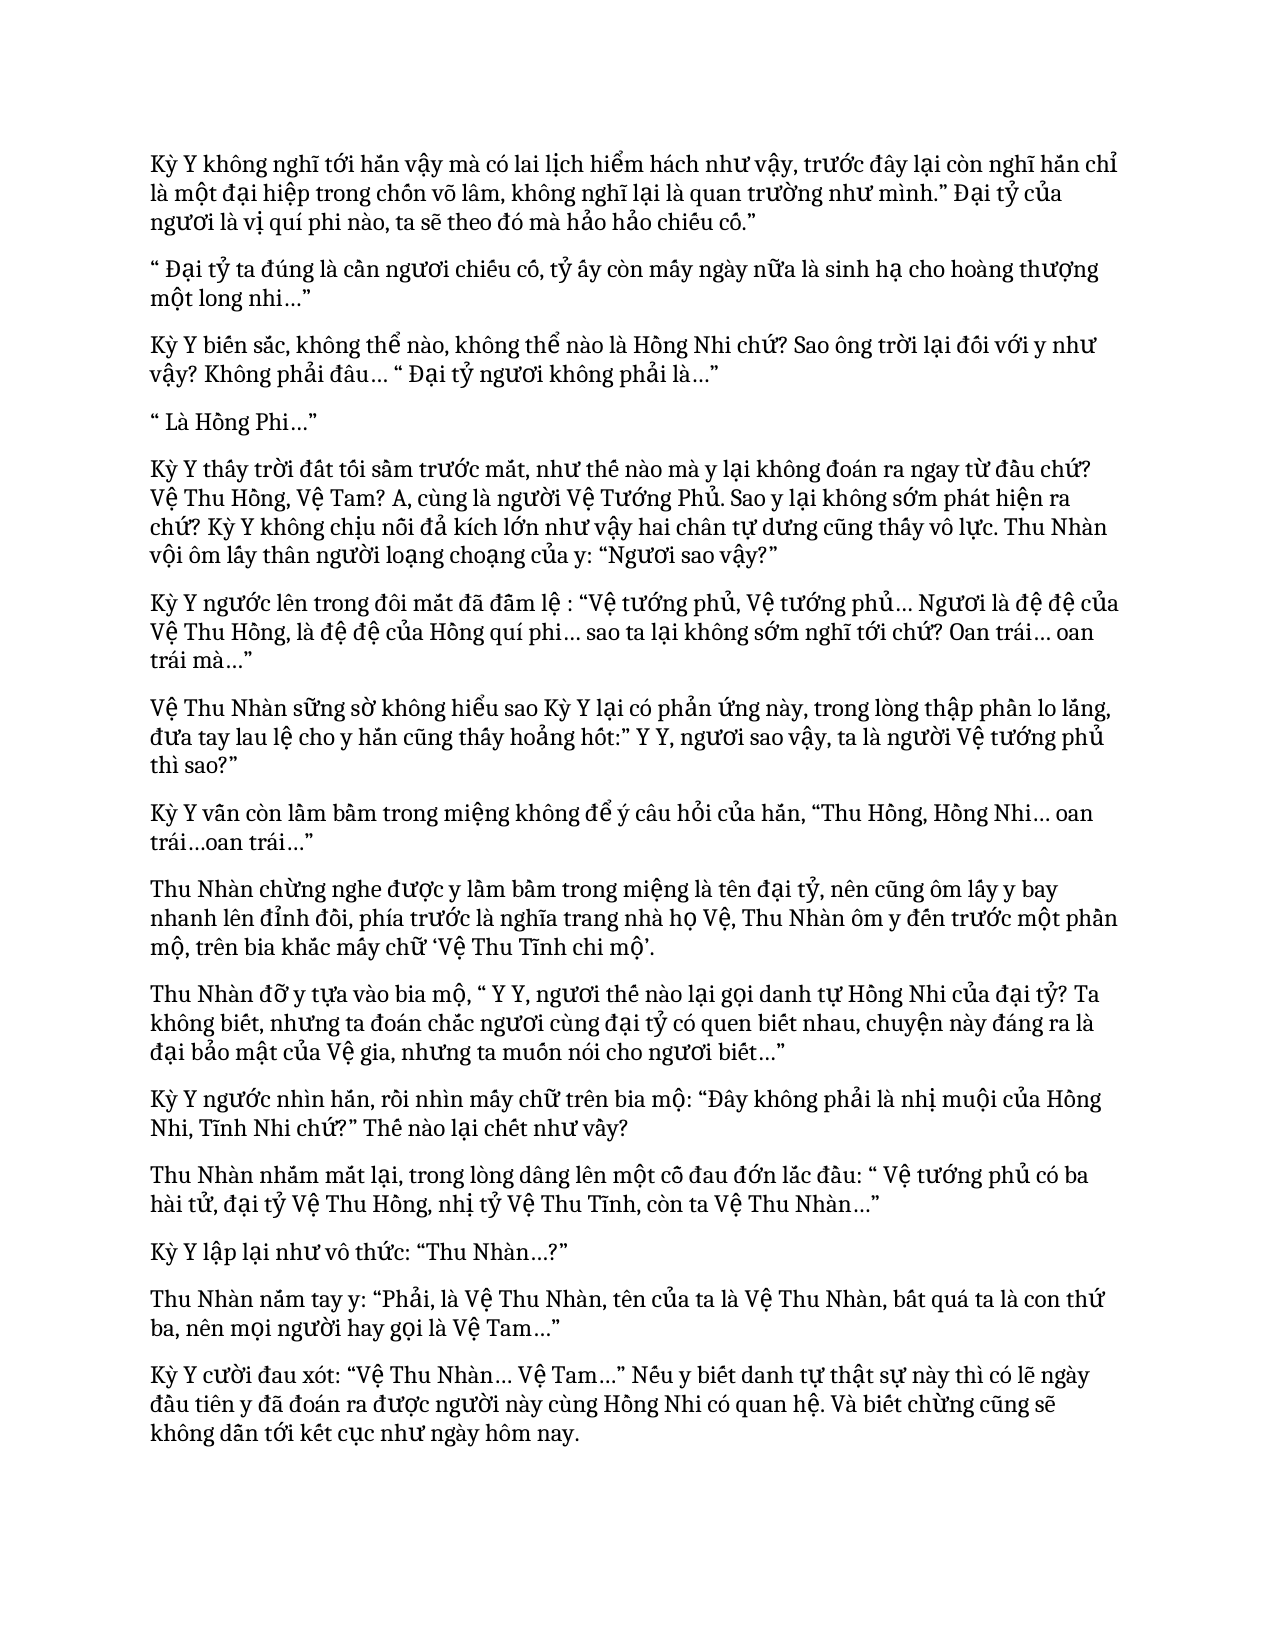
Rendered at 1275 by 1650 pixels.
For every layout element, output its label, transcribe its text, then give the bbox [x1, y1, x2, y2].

text Thu Nhàn đỡ y tựa vào bia mộ, “ Y Y, ngươi thế nào lại gọi danh tự Hồng Nhi của đại tỷ? Ta không biết, nhưng ta đoán chắc ngươi cùng đại tỷ có quen biết nhau, chuyện này đáng ra là đại bảo mật của Vệ gia, nhưng ta muốn nói cho ngươi biết…” [150, 980, 1125, 1066]
text Kỳ Y cười đau xót: “Vệ Thu Nhàn… Vệ Tam…” Nếu y biết danh tự thật sự này thì có lẽ ngày đầu tiên y đã đoán ra được người này cùng Hồng Nhi có quan hệ. Và biết chừng cũng sẽ không dẫn tới kết cục như ngày hôm nay. [150, 1361, 1125, 1447]
text Kỳ Y ngước lên trong đôi mắt đã đẫm lệ : “Vệ tướng phủ, Vệ tướng phủ… Ngươi là đệ đệ của Vệ Thu Hồng, là đệ đệ của Hồng quí phi… sao ta lại không sớm nghĩ tới chứ? Oan trái… oan trái mà…” [150, 589, 1125, 675]
text Thu Nhàn nhắm mắt lại, trong lòng dâng lên một cỗ đau đớn lắc đầu: “ Vệ tướng phủ có ba hài tử, đại tỷ Vệ Thu Hồng, nhị tỷ Vệ Thu Tĩnh, còn ta Vệ Thu Nhàn…” [150, 1161, 1125, 1219]
text “ Đại tỷ ta đúng là cần ngươi chiếu cố, tỷ ấy còn mấy ngày nữa là sinh hạ cho hoàng thượng một long nhi…” [150, 255, 1125, 312]
text Thu Nhàn chừng nghe được y lầm bầm trong miệng là tên đại tỷ, nên cũng ôm lấy y bay nhanh lên đỉnh đồi, phía trước là nghĩa trang nhà họ Vệ, Thu Nhàn ôm y đến trước một phần mộ, trên bia khắc mấy chữ ‘Vệ Thu Tĩnh chi mộ’. [150, 875, 1125, 961]
text Kỳ Y biến sắc, không thể nào, không thể nào là Hồng Nhi chứ? Sao ông trời lại đối với y như vậy? Không phải đâu… “ Đại tỷ ngươi không phải là…” [150, 331, 1125, 389]
text Thu Nhàn nắm tay y: “Phải, là Vệ Thu Nhàn, tên của ta là Vệ Thu Nhàn, bất quá ta là con thứ ba, nên mọi người hay gọi là Vệ Tam…” [150, 1285, 1125, 1342]
text Kỳ Y vẫn còn lầm bầm trong miệng không để ý câu hỏi của hắn, “Thu Hồng, Hồng Nhi… oan trái…oan trái…” [150, 799, 1125, 856]
text Kỳ Y thấy trời đất tối sầm trước mắt, như thế nào mà y lại không đoán ra ngay từ đầu chứ? Vệ Thu Hồng, Vệ Tam? A, cùng là người Vệ Tướng Phủ. Sao y lại không sớm phát hiện ra chứ? Kỳ Y không chịu nỗi đả kích lớn như vậy hai chân tự dưng cũng thấy vô lực. Thu Nhàn vội ôm lấy thân người loạng choạng của y: “Ngươi sao vậy?” [150, 455, 1125, 570]
text Kỳ Y ngước nhìn hắn, rồi nhìn mấy chữ trên bia mộ: “Đây không phải là nhị muội của Hồng Nhi, Tĩnh Nhi chứ?” Thế nào lại chết như vầy? [150, 1085, 1125, 1142]
text “ Là Hồng Phi…” [150, 407, 1125, 436]
text Kỳ Y không nghĩ tới hắn vậy mà có lai lịch hiểm hách như vậy, trước đây lại còn nghĩ hắn chỉ là một đại hiệp trong chốn võ lâm, không nghĩ lại là quan trường như mình.” Đại tỷ của ngươi là vị quí phi nào, ta sẽ theo đó mà hảo hảo chiếu cố.” [150, 150, 1125, 236]
text Kỳ Y lập lại như vô thức: “Thu Nhàn…?” [150, 1237, 1125, 1266]
text Vệ Thu Nhàn sững sờ không hiểu sao Kỳ Y lại có phản ứng này, trong lòng thập phần lo lắng, đưa tay lau lệ cho y hắn cũng thấy hoảng hốt:” Y Y, ngươi sao vậy, ta là người Vệ tướng phủ thì sao?” [150, 694, 1125, 780]
